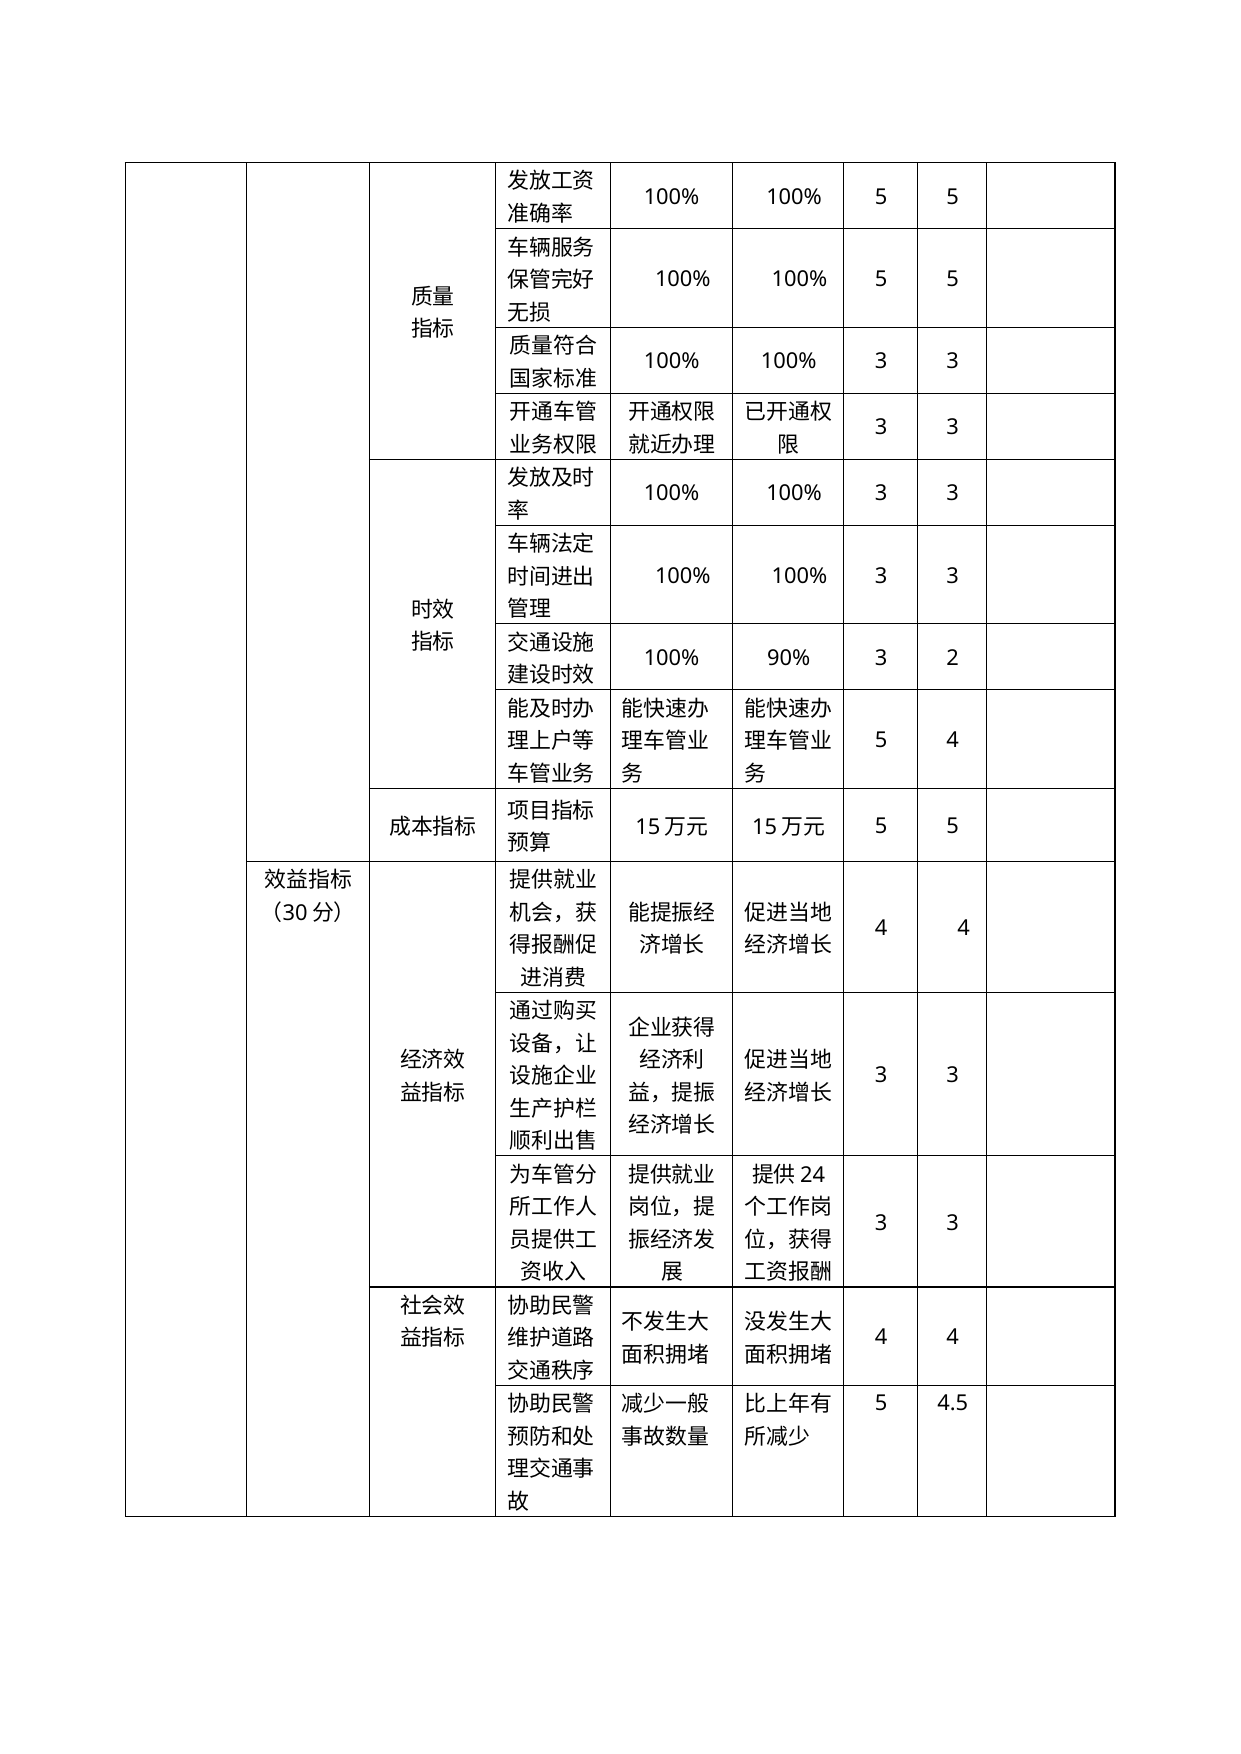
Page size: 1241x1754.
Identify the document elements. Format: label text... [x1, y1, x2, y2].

table_cell 4.5 [918, 1386, 986, 1516]
table_cell 15万元 [611, 789, 732, 861]
table_cell 90% [733, 624, 843, 689]
table_cell 5 [844, 690, 917, 788]
table_cell 3 [844, 526, 917, 623]
table_cell 经济效 益指标 [370, 862, 495, 1286]
table_cell 5 [844, 163, 917, 228]
table_cell 开通权限就近办理 [611, 394, 732, 459]
table_cell 5 [844, 229, 917, 327]
table_cell 3 [844, 1156, 917, 1286]
table_cell [987, 789, 1114, 861]
table_cell 3 [844, 328, 917, 393]
table_cell 促进当地经济增长 [733, 993, 843, 1155]
table_cell 时效 指标 [370, 460, 495, 788]
table_cell [987, 460, 1114, 525]
table_cell 3 [844, 624, 917, 689]
table_cell [987, 1156, 1114, 1286]
table_cell [987, 1288, 1114, 1385]
table_cell 已开通权限 [733, 394, 843, 459]
table_cell 3 [844, 993, 917, 1155]
table_cell 协助民警维护道路交通秩序 [496, 1288, 610, 1385]
table_cell [987, 690, 1114, 788]
table_cell 为车管分所工作人员提供工资收入 [496, 1156, 610, 1286]
table_cell 能快速办理车管业务 [611, 690, 732, 788]
table_cell 提供就业岗位，提振经济发展 [611, 1156, 732, 1286]
table_cell 5 [844, 1386, 917, 1516]
table_cell 开通车管业务权限 [496, 394, 610, 459]
table_cell 3 [844, 394, 917, 459]
table_cell 100% [611, 229, 732, 327]
table_cell 质量 指标 [370, 163, 495, 459]
table_cell 能快速办理车管业务 [733, 690, 843, 788]
table_cell 提供24个工作岗位，获得工资报酬 [733, 1156, 843, 1286]
table_cell 3 [918, 1156, 986, 1286]
table_cell 5 [918, 229, 986, 327]
table_cell 3 [918, 526, 986, 623]
table_cell 通过购买设备，让设施企业生产护栏顺利出售 [496, 993, 610, 1155]
table_cell 交通设施建设时效 [496, 624, 610, 689]
table_cell [987, 394, 1114, 459]
table_cell 100% [611, 624, 732, 689]
table_cell [987, 163, 1114, 228]
table_cell [987, 229, 1114, 327]
table_cell 5 [844, 789, 917, 861]
table_cell 2 [918, 624, 986, 689]
table_cell 3 [844, 460, 917, 525]
table_cell 发放及时率 [496, 460, 610, 525]
table_cell 车辆法定时间进出管理 [496, 526, 610, 623]
table_cell 5 [918, 163, 986, 228]
table_cell 协助民警预防和处理交通事故 [496, 1386, 610, 1516]
table_cell 100% [733, 328, 843, 393]
table_cell 企业获得经济利益，提振经济增长 [611, 993, 732, 1155]
table_cell 质量符合国家标准 [496, 328, 610, 393]
table_cell 4 [918, 862, 986, 992]
table_cell 能提振经济增长 [611, 862, 732, 992]
table_cell 100% [733, 526, 843, 623]
table_cell 15万元 [733, 789, 843, 861]
table_cell 能及时办理上户等车管业务 [496, 690, 610, 788]
table_cell 项目指标预算 [496, 789, 610, 861]
table_cell 100% [611, 526, 732, 623]
table_cell [987, 624, 1114, 689]
table_cell 3 [918, 328, 986, 393]
table_cell [987, 328, 1114, 393]
table_cell 减少一般事故数量 [611, 1386, 732, 1516]
table_cell 100% [733, 460, 843, 525]
table_cell 3 [918, 394, 986, 459]
table_cell 3 [918, 460, 986, 525]
table_cell 5 [918, 789, 986, 861]
table_cell 发放工资准确率 [496, 163, 610, 228]
table_cell 100% [611, 163, 732, 228]
table_cell 4 [918, 1288, 986, 1385]
table_cell [987, 526, 1114, 623]
table_cell 4 [844, 862, 917, 992]
table_cell 效益指标 （30分） [247, 862, 369, 1516]
table_cell [987, 1386, 1114, 1516]
table_cell 100% [733, 163, 843, 228]
table_cell 100% [611, 328, 732, 393]
table_cell 比上年有所减少 [733, 1386, 843, 1516]
table_cell 促进当地经济增长 [733, 862, 843, 992]
table_cell 成本指标 [370, 789, 495, 861]
table_cell 不发生大面积拥堵 [611, 1288, 732, 1385]
table_cell [987, 862, 1114, 992]
table_cell 4 [844, 1288, 917, 1385]
table_cell 提供就业机会，获得报酬促进消费 [496, 862, 610, 992]
table_cell 车辆服务保管完好无损 [496, 229, 610, 327]
table_cell 100% [733, 229, 843, 327]
table_cell 4 [918, 690, 986, 788]
table_cell 社会效 益指标 [370, 1288, 495, 1516]
table_cell 100% [611, 460, 732, 525]
table_cell 没发生大面积拥堵 [733, 1288, 843, 1385]
table_cell 3 [918, 993, 986, 1155]
table_cell [987, 993, 1114, 1155]
